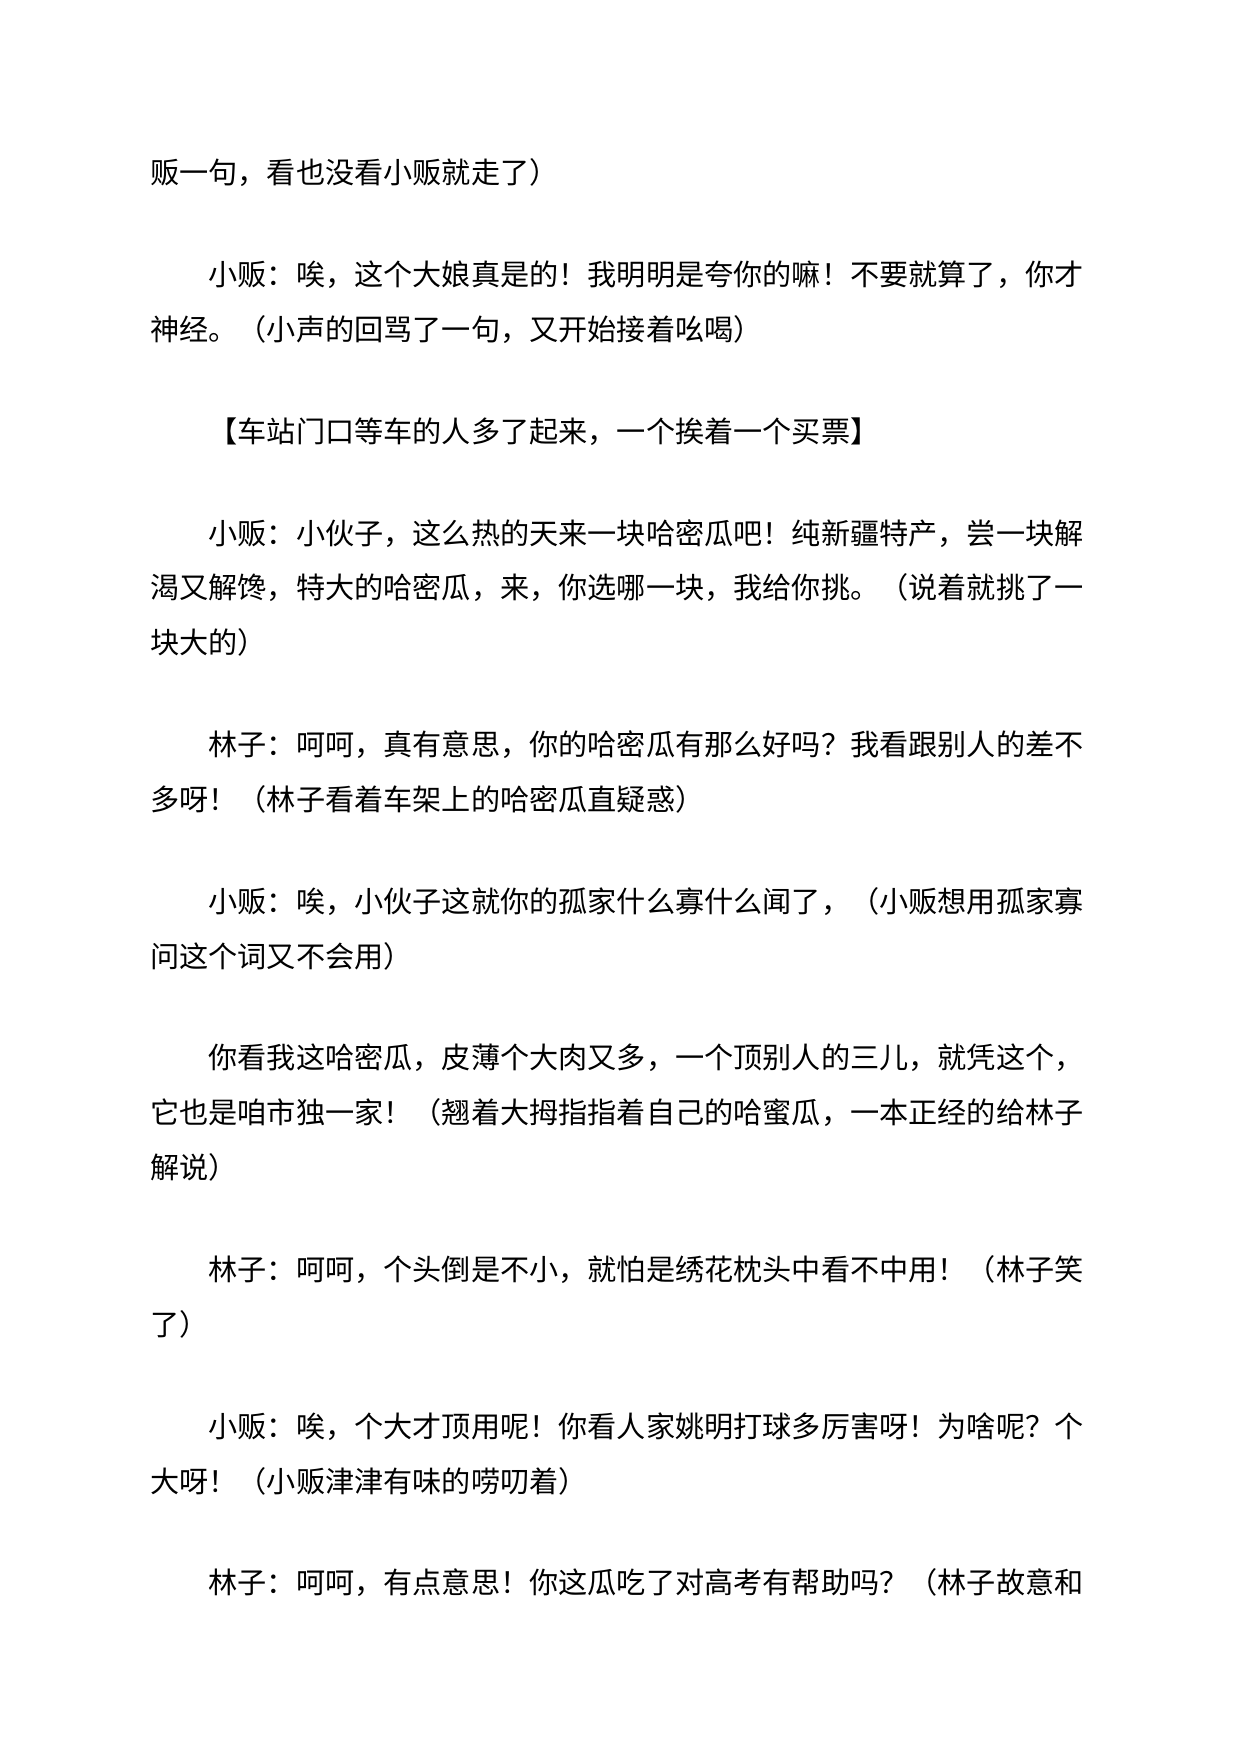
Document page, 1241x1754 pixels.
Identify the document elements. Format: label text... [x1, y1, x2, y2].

text 小贩：唉，个大才顶用呢！你看人家姚明打球多厉害呀！为啥呢？个大呀！（小贩津津有味的唠叨着） [150, 1403, 1090, 1501]
text 林子：呵呵，个头倒是不小，就怕是绣花枕头中看不中用！（林子笑了） [150, 1247, 1090, 1344]
text 【车站门口等车的人多了起来，一个挨着一个买票】 [150, 408, 1090, 451]
text 你看我这哈密瓜，皮薄个大肉又多，一个顶别人的三儿，就凭这个，它也是咱市独一家！（翘着大拇指指着自己的哈蜜瓜，一本正经的给林子解说） [150, 1035, 1090, 1187]
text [150, 1560, 1090, 1602]
text 小贩：唉，这个大娘真是的！我明明是夸你的嘛！不要就算了，你才神经。（小声的回骂了一句，又开始接着吆喝） [150, 252, 1090, 349]
text 林子：呵呵，真有意思，你的哈密瓜有那么好吗？我看跟别人的差不多呀！（林子看着车架上的哈密瓜直疑惑） [150, 722, 1090, 819]
text 小贩：唉，小伙子这就你的孤家什么寡什么闻了，（小贩想用孤家寡问这个词又不会用） [150, 878, 1090, 976]
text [150, 150, 1090, 192]
text 小贩：小伙子，这么热的天来一块哈密瓜吧！纯新疆特产，尝一块解渴又解馋，特大的哈密瓜，来，你选哪一块，我给你挑。（说着就挑了一块大的） [150, 510, 1090, 662]
